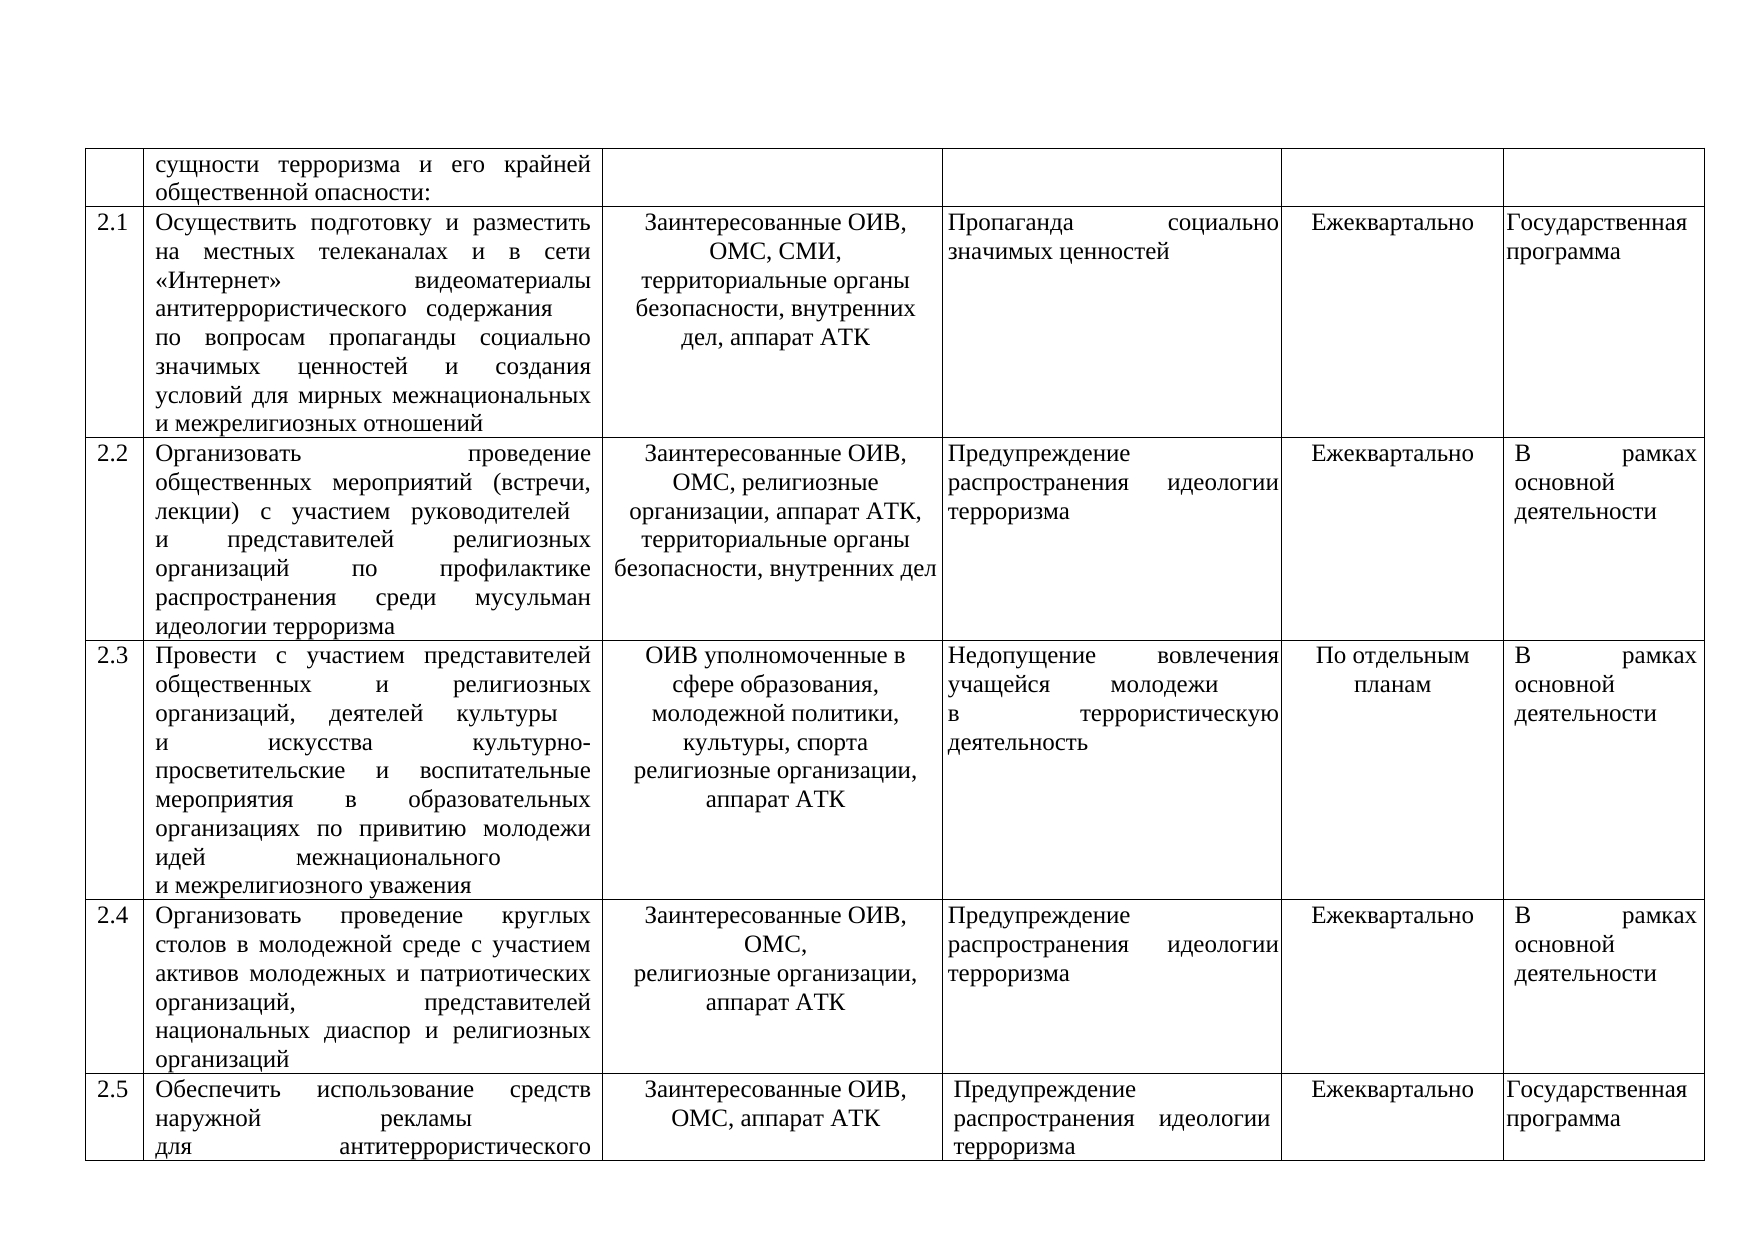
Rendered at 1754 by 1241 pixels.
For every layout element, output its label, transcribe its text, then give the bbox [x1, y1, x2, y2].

table_cell Ежеквартально [1282, 207, 1503, 437]
table_cell В рамках основной деятельности [1504, 641, 1704, 899]
table_cell Пропаганда социально значимых ценностей [943, 207, 1281, 437]
table_cell Ежеквартально [1282, 438, 1503, 639]
table_cell 2.1 [86, 207, 143, 437]
table_cell В рамках основной деятельности [1504, 438, 1704, 639]
table_cell Предупреждение распространения идеологии терроризма [943, 900, 1281, 1073]
table_cell Организовать проведение круглых столов в молодежной среде с участием активов молодежных и патриотических организаций, представителей национальных диаспор и религиозных организаций [144, 900, 602, 1073]
table_cell По отдельным планам [1282, 641, 1503, 899]
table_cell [144, 149, 602, 206]
table_cell В рамках основной деятельности [1504, 900, 1704, 1073]
table_cell Заинтересованные ОИВ, ОМС, религиозные организации, аппарат АТК, территориальные органы безопасности, внутренних дел [603, 438, 942, 639]
table_cell Ежеквартально [1282, 900, 1503, 1073]
table_cell Организовать проведение общественных мероприятий (встречи, лекции) с участием руководителей и представителей религиозных организаций по профилактике распространения среди мусульман идеологии терроризма [144, 438, 602, 639]
table_cell ОИВ уполномоченные в сфере образования, молодежной политики, культуры, спорта религиозные организации, аппарат АТК [603, 641, 942, 899]
table_cell 2.4 [86, 900, 143, 1073]
table_cell Провести с участием представителей общественных и религиозных организаций, деятелей культуры и искусства культурно-просветительские и воспитательные мероприятия в образовательных организациях по привитию молодежи идей межнационального и межрелигиозного уважения [144, 641, 602, 899]
table_cell 2.3 [86, 641, 143, 899]
table_cell Ежеквартально [1282, 1074, 1503, 1160]
table_cell Предупреждение распространения идеологии терроризма [943, 438, 1281, 639]
table_cell Государственная программа [1504, 207, 1704, 437]
table_cell Недопущение вовлечения учащейся молодежи в террористическую деятельность [943, 641, 1281, 899]
table_cell Заинтересованные ОИВ, ОМС, СМИ, территориальные органы безопасности, внутренних дел, аппарат АТК [603, 207, 942, 437]
table_cell Заинтересованные ОИВ, ОМС, религиозные организации, аппарат АТК [603, 900, 942, 1073]
table_cell 2.5 [86, 1074, 143, 1160]
table_cell 2. [86, 149, 143, 206]
table_cell 2.2 [86, 438, 143, 639]
table_cell [1282, 149, 1503, 206]
table_cell [1504, 149, 1704, 206]
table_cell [1504, 1074, 1704, 1160]
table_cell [943, 1074, 1281, 1160]
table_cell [144, 1074, 602, 1160]
table_cell [943, 149, 1281, 206]
table_cell Осуществить подготовку и разместить на местных телеканалах и в сети «Интернет» видеоматериалы антитеррористического содержания по вопросам пропаганды социально значимых ценностей и создания условий для мирных межнациональных и межрелигиозных отношений [144, 207, 602, 437]
table_cell [603, 149, 942, 206]
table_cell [603, 1074, 942, 1160]
